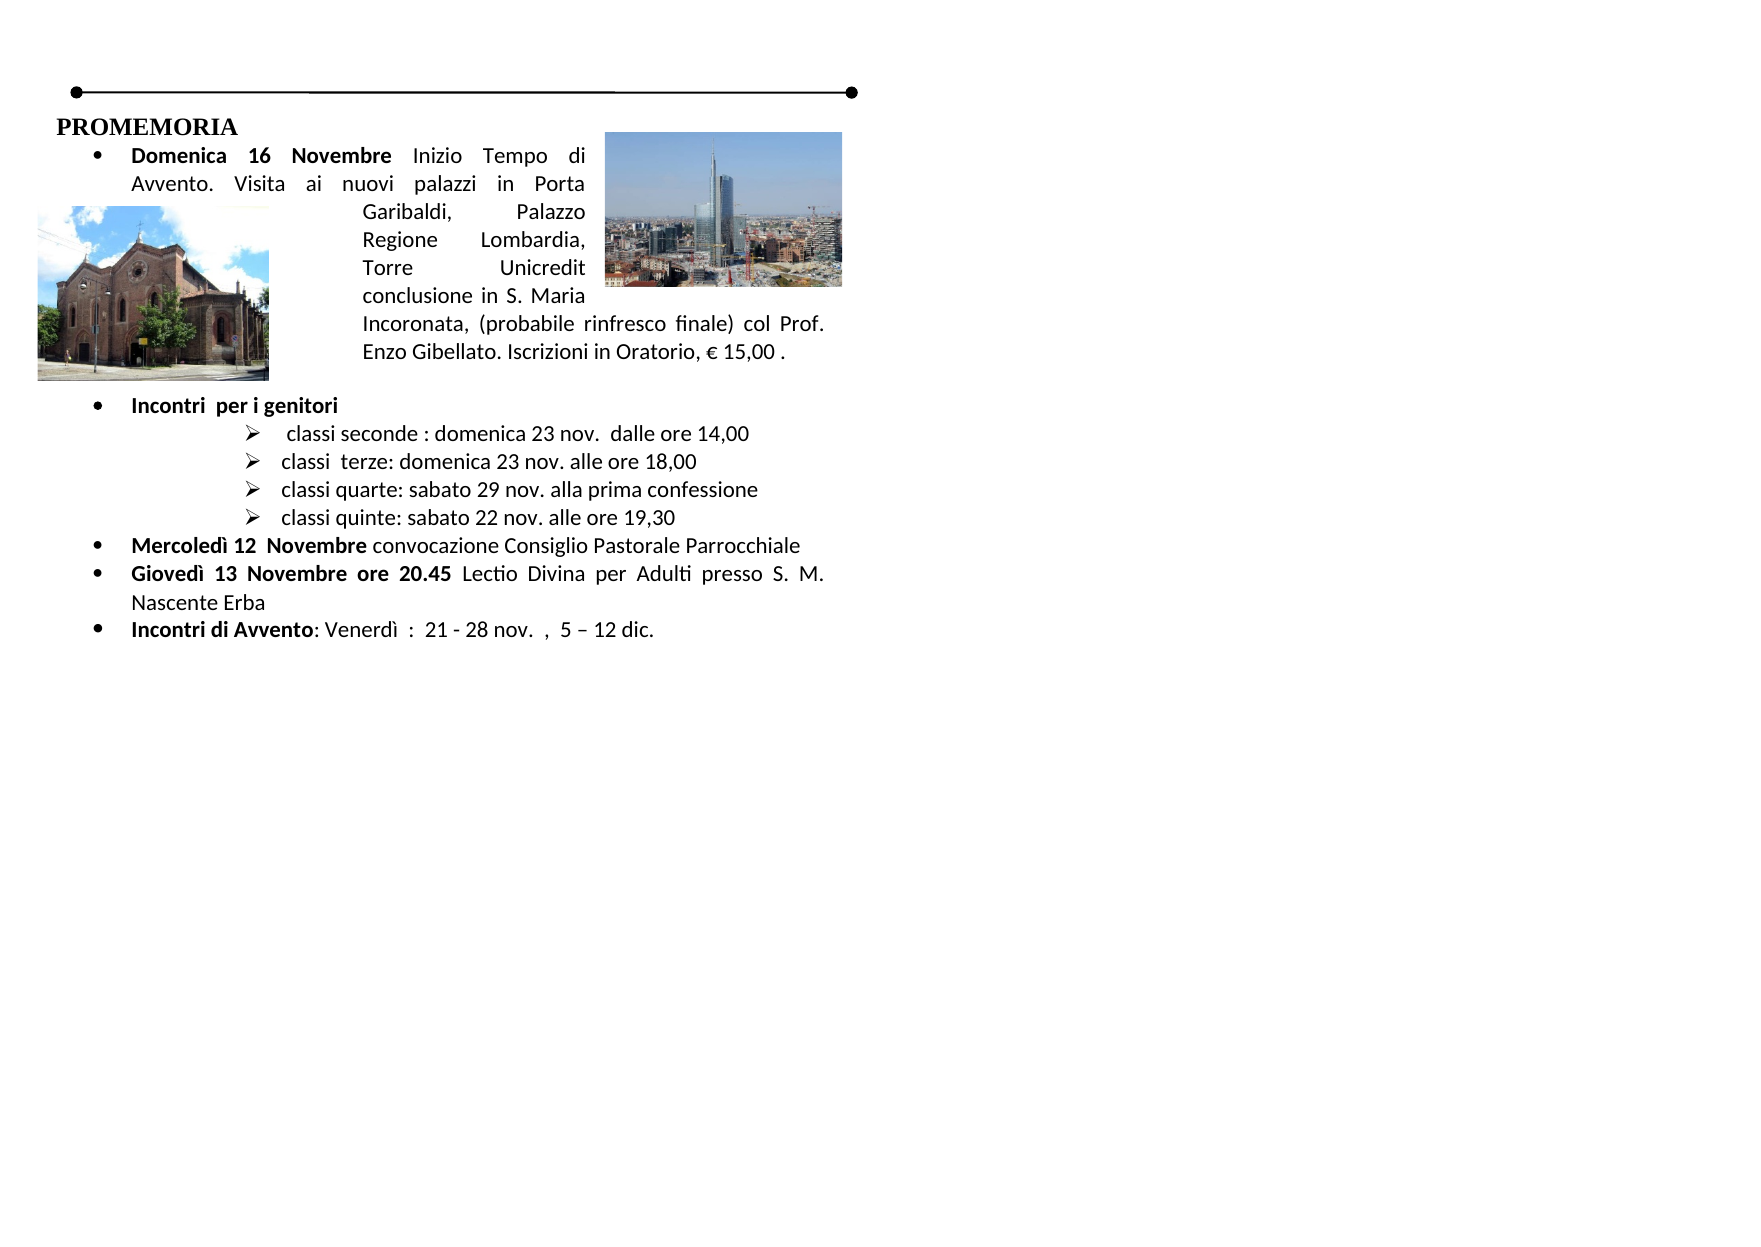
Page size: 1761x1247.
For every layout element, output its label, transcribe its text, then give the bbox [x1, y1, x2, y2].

list Giovedì 13 Novembre ore 20.45 Lectio Divina per Adulti presso S. M. Nascente Erba [94, 559, 825, 616]
list Incontri di Avvento: Venerdì : 21 - 28 nov. , 5 – 12 dic. [94, 616, 825, 644]
list Domenica 16 Novembre Inizio Tempo di Avvento. Visita ai nuovi palazzi in Porta Garibaldi, Palazzo Regione Lombardia, Torre Unicredit conclusione in S. Maria Incoronata, (probabile rinfresco finale) col Prof. Enzo Gibellato. Iscrizioni in Oratorio, € 15,00 . [94, 141, 825, 365]
list Mercoledì 12 Novembre convocazione Consiglio Pastorale Parrocchiale [94, 532, 825, 559]
list classi seconde : domenica 23 nov. dalle ore 14,00 [244, 419, 825, 447]
list Incontri per i genitori [94, 391, 825, 419]
text PROMEMORIA [56, 112, 825, 141]
list classi terze: domenica 23 nov. alle ore 18,00 [244, 447, 825, 476]
list classi quarte: sabato 29 nov. alla prima confessione [244, 476, 825, 503]
picture [604, 132, 843, 287]
list classi quinte: sabato 22 nov. alle ore 19,30 [244, 503, 825, 532]
picture [37, 206, 269, 381]
